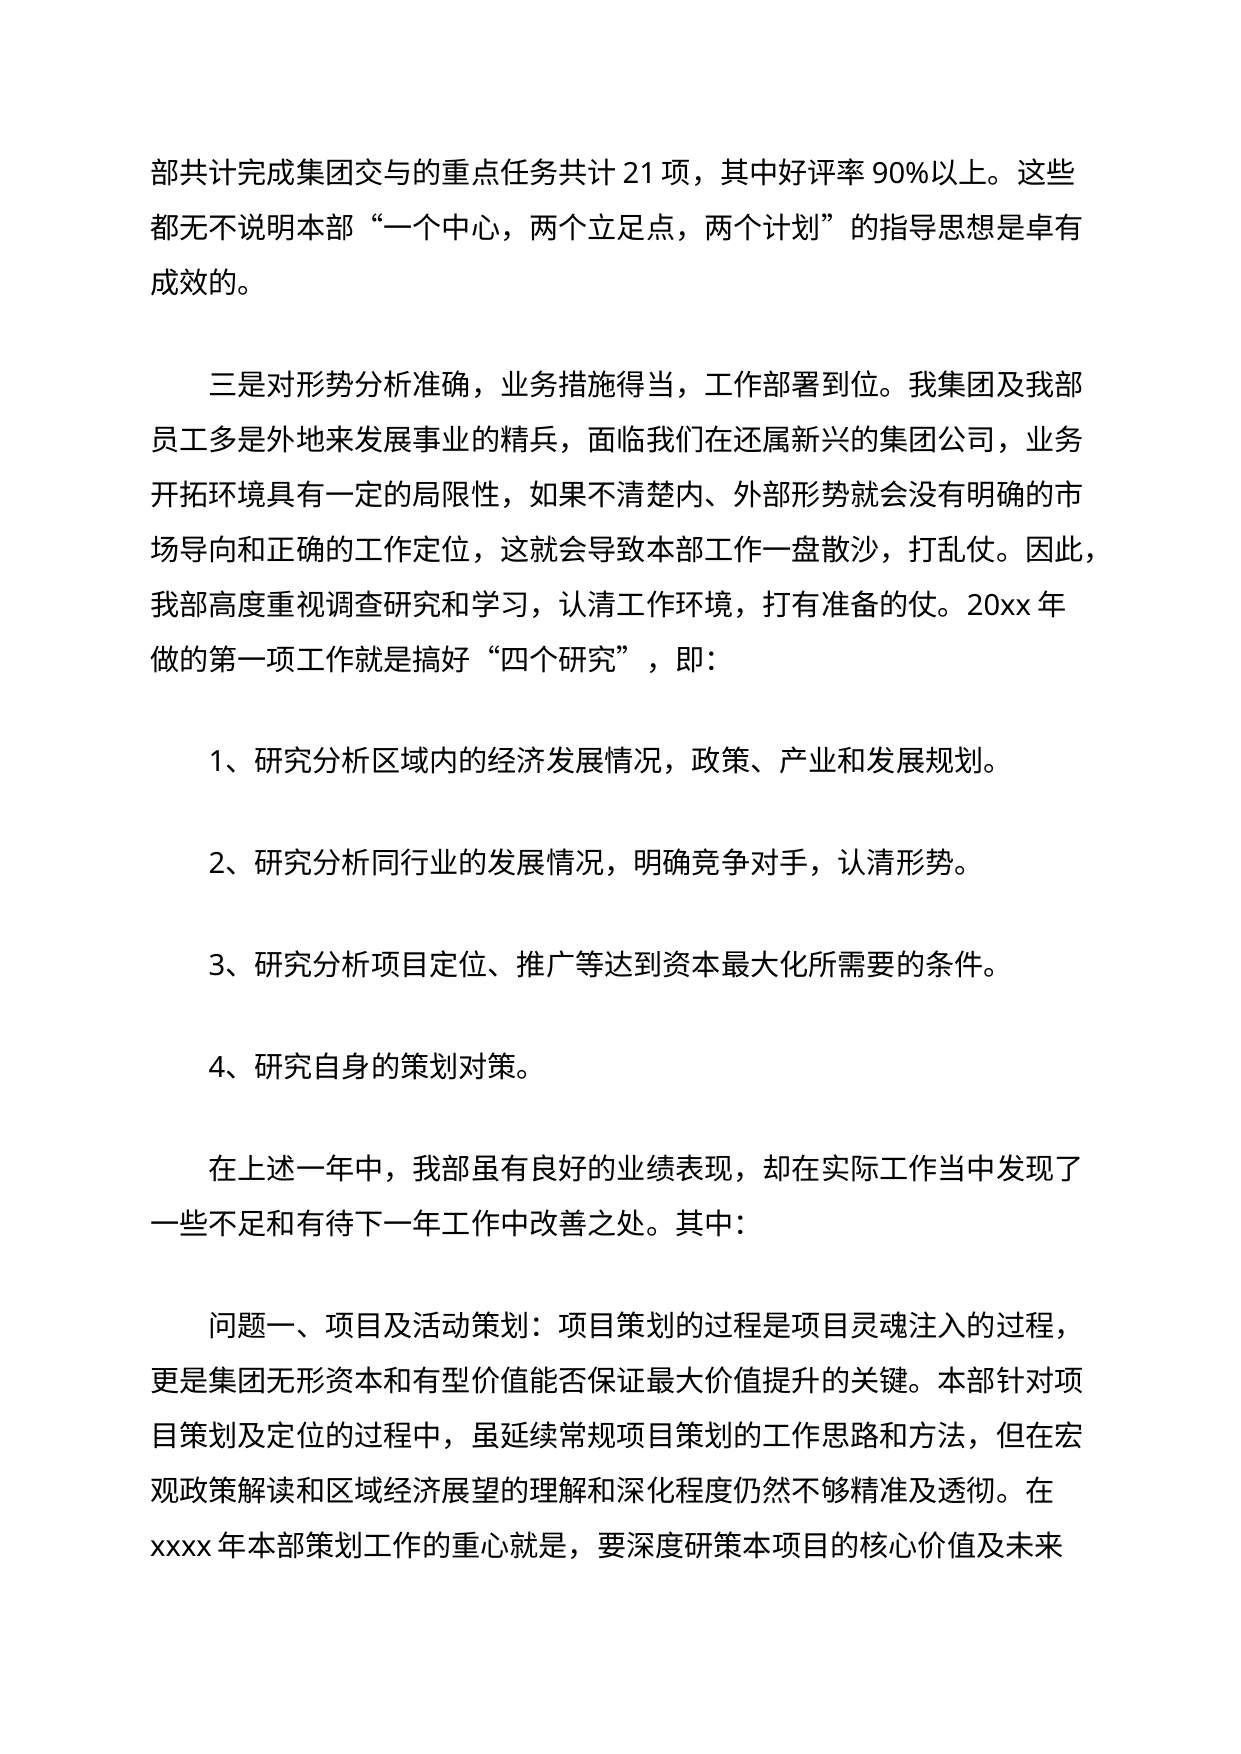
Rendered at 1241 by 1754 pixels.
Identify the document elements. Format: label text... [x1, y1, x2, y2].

text 3、研究分析项目定位、推广等达到资本最大化所需要的条件。 [150, 942, 1090, 984]
text 2、研究分析同行业的发展情况，明确竞争对手，认清形势。 [150, 840, 1090, 882]
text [150, 1303, 1090, 1564]
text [150, 150, 1090, 302]
text 三是对形势分析准确，业务措施得当，工作部署到位。我集团及我部员工多是外地来发展事业的精兵，面临我们在还属新兴的集团公司，业务开拓环境具有一定的局限性，如果不清楚内、外部形势就会没有明确的市场导向和正确的工作定位，这就会导致本部工作一盘散沙，打乱仗。因此，我部高度重视调查研究和学习，认清工作环境，打有准备的仗。20xx年做的第一项工作就是搞好“四个研究”，即： [150, 362, 1090, 678]
text 在上述一年中，我部虽有良好的业绩表现，却在实际工作当中发现了一些不足和有待下一年工作中改善之处。其中： [150, 1146, 1090, 1243]
text 4、研究自身的策划对策。 [150, 1044, 1090, 1086]
text 1、研究分析区域内的经济发展情况，政策、产业和发展规划。 [150, 738, 1090, 780]
